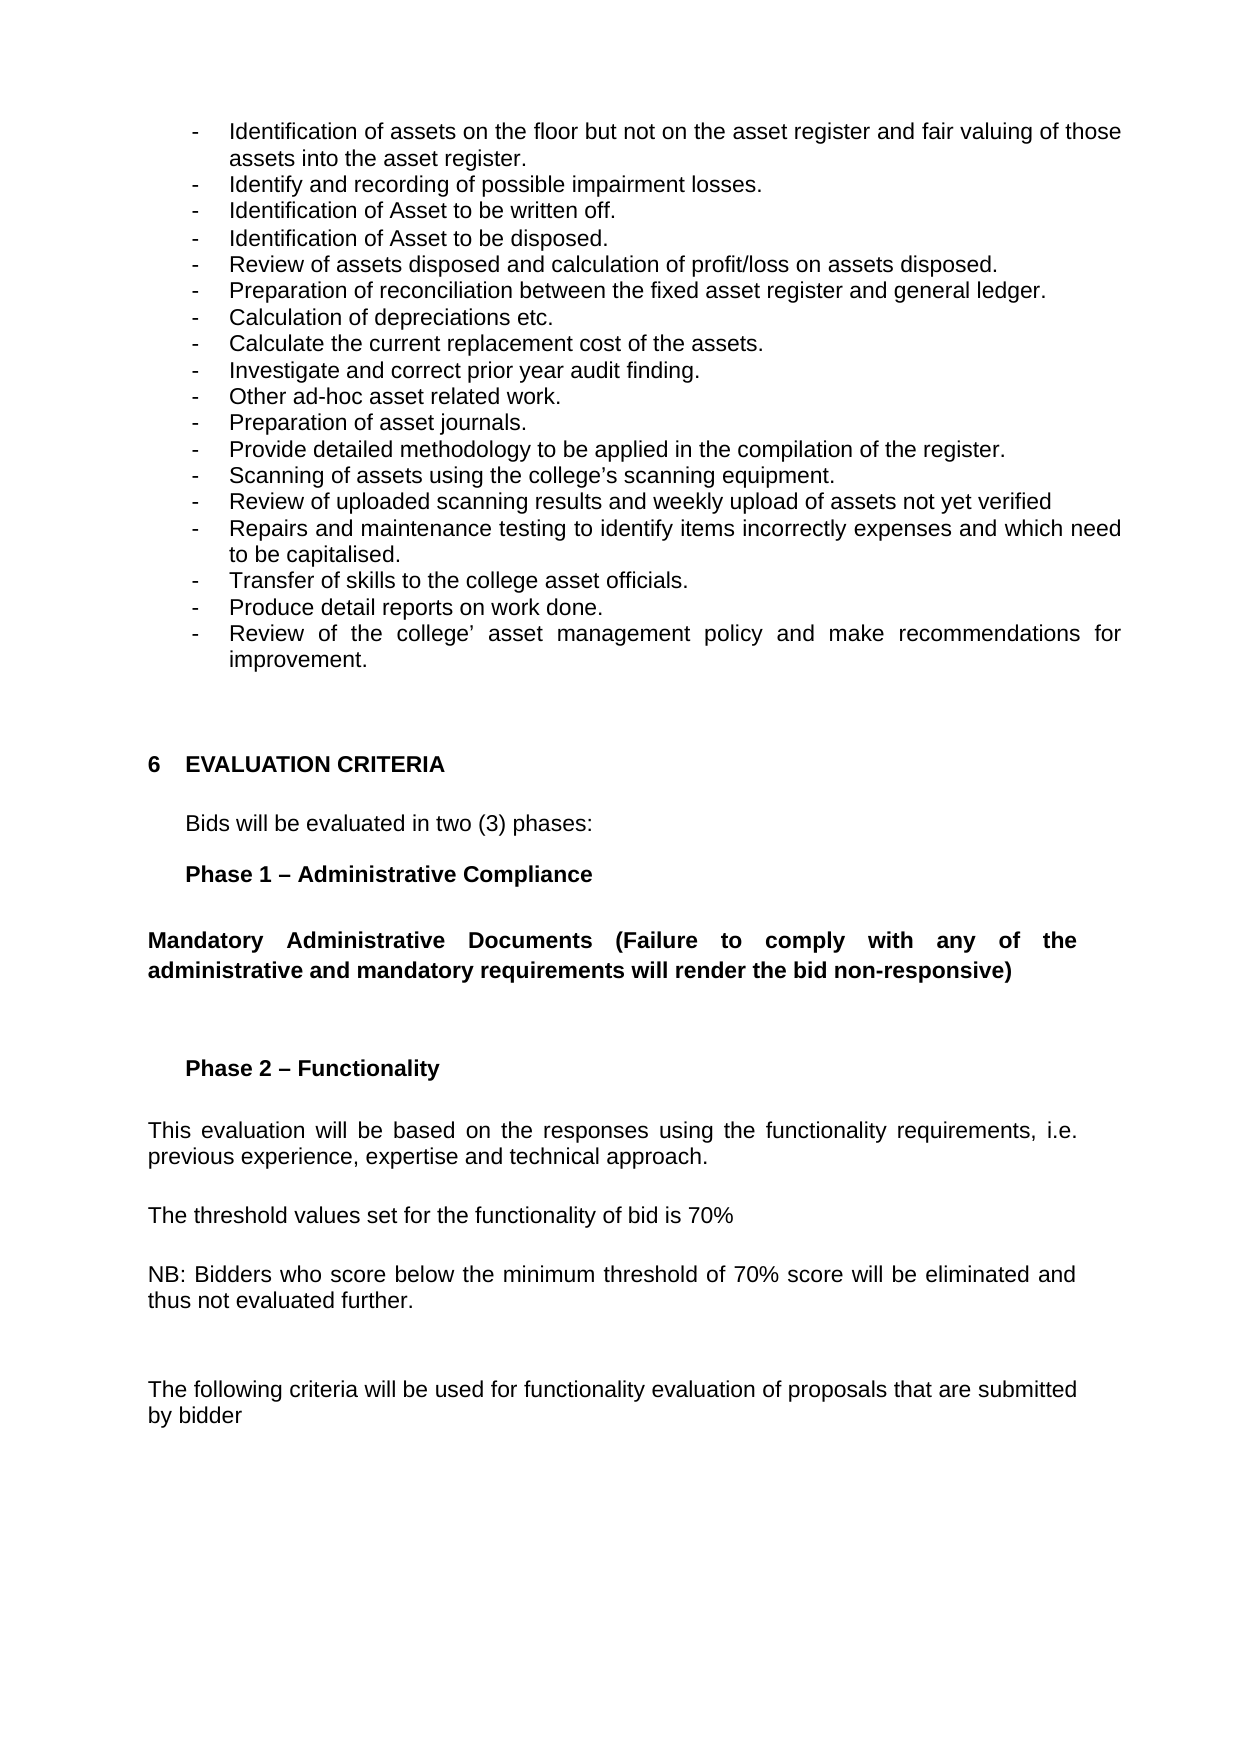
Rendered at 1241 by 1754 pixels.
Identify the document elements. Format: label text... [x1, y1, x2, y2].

list Transfer of skills to the college asset officials. [191, 567, 1122, 594]
list EVALUATION CRITERIA [148, 751, 1122, 777]
text The threshold values set for the functionality of bid is 70% [148, 1202, 1078, 1228]
list Review of uploaded scanning results and weekly upload of assets not yet verified [191, 488, 1122, 515]
list Identification of assets on the floor but not on the asset register and fair valuing of those assets into the asset register. [191, 118, 1122, 171]
text Phase 1 – Administrative Compliance [185, 861, 1122, 887]
text Mandatory Administrative Documents (Failure to comply with any of the administrative and mandatory requirements will render the bid non-responsive) [148, 927, 1078, 983]
list Provide detailed methodology to be applied in the compilation of the register. [191, 436, 1122, 462]
list Scanning of assets using the college’s scanning equipment. [191, 462, 1122, 488]
text This evaluation will be based on the responses using the functionality requirements, i.e. previous experience, expertise and technical approach. [148, 1117, 1078, 1169]
list Other ad-hoc asset related work. [191, 383, 1122, 409]
text NB: Bidders who score below the minimum threshold of 70% score will be eliminated and thus not evaluated further. [148, 1261, 1078, 1314]
list Calculate the current replacement cost of the assets. [191, 330, 1122, 357]
list Identification of Asset to be written off. [191, 197, 1122, 223]
list Calculation of depreciations etc. [191, 304, 1122, 330]
list Identify and recording of possible impairment losses. [191, 171, 1122, 197]
list Investigate and correct prior year audit finding. [191, 357, 1122, 383]
list Produce detail reports on work done. [191, 594, 1122, 620]
list Preparation of reconciliation between the fixed asset register and general ledger. [191, 277, 1122, 304]
list Review of assets disposed and calculation of profit/loss on assets disposed. [191, 251, 1122, 277]
list Identification of Asset to be disposed. [191, 225, 1122, 251]
text The following criteria will be used for functionality evaluation of proposals that are submitted by bidder [148, 1376, 1078, 1429]
text Phase 2 – Functionality [185, 1055, 1122, 1081]
text Bids will be evaluated in two (3) phases: [185, 809, 1122, 836]
list Review of the college’ asset management policy and make recommendations for improvement. [191, 620, 1122, 673]
list Repairs and maintenance testing to identify items incorrectly expenses and which need to be capitalised. [191, 515, 1122, 567]
list Preparation of asset journals. [191, 409, 1122, 436]
